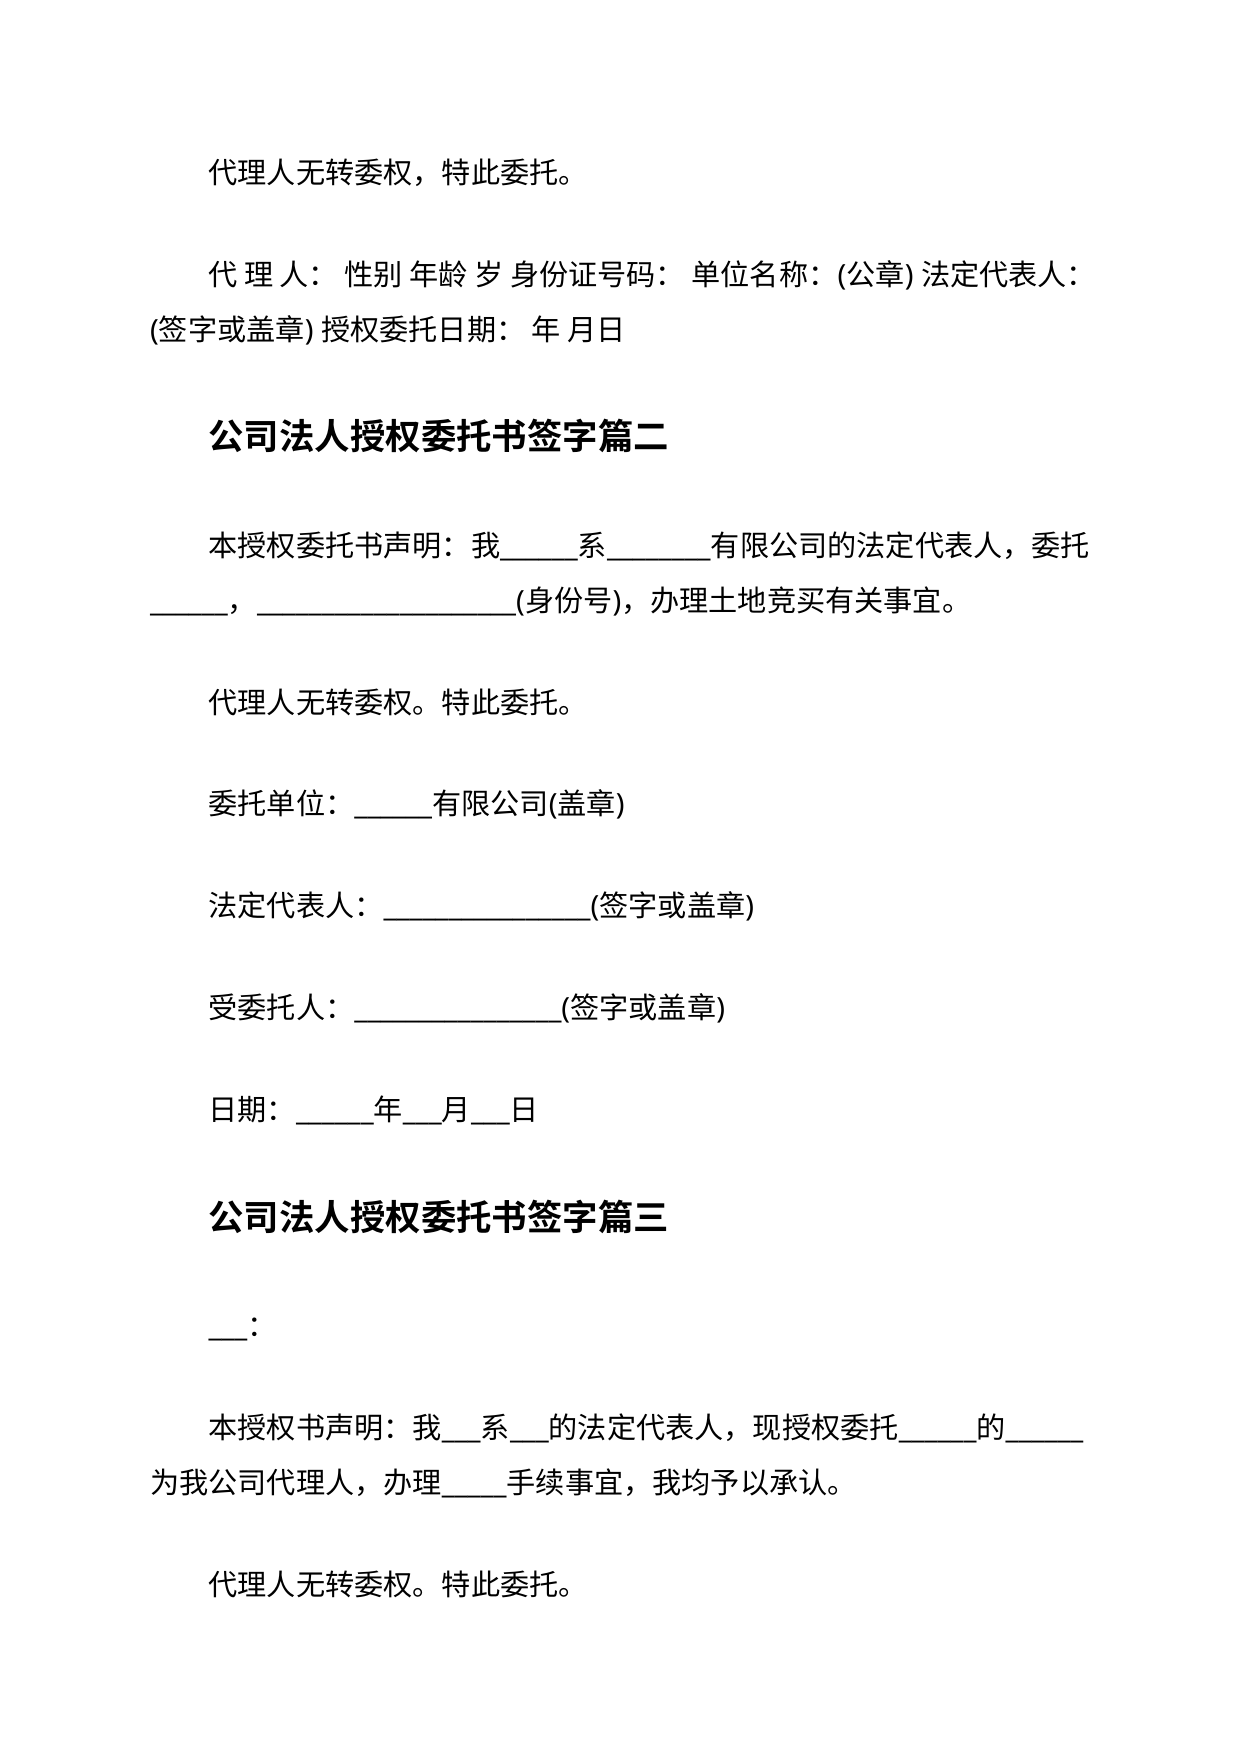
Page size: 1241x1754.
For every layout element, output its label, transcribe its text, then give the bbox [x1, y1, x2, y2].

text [150, 252, 1090, 349]
text 日期：______年___月___日 [150, 1087, 1090, 1129]
text 代理人无转委权。特此委托。 [150, 1561, 1090, 1603]
text 公司法人授权委托书签字篇二 [150, 409, 1090, 460]
text 委托单位：______有限公司(盖章) [150, 781, 1090, 823]
text 受委托人：________________(签字或盖章) [150, 985, 1090, 1027]
text 代理人无转委权。特此委托。 [150, 679, 1090, 721]
text 本授权委托书声明：我______系________有限公司的法定代表人，委托______，____________________(身份号)，办理土地竞买有关事宜。 [150, 522, 1090, 619]
text ___： [150, 1302, 1090, 1345]
text 公司法人授权委托书签字篇三 [150, 1189, 1090, 1240]
text 代理人无转委权，特此委托。 [150, 150, 1090, 192]
text 法定代表人：________________(签字或盖章) [150, 883, 1090, 925]
text 本授权书声明：我___系___的法定代表人，现授权委托______的______为我公司代理人，办理_____手续事宜，我均予以承认。 [150, 1404, 1090, 1502]
